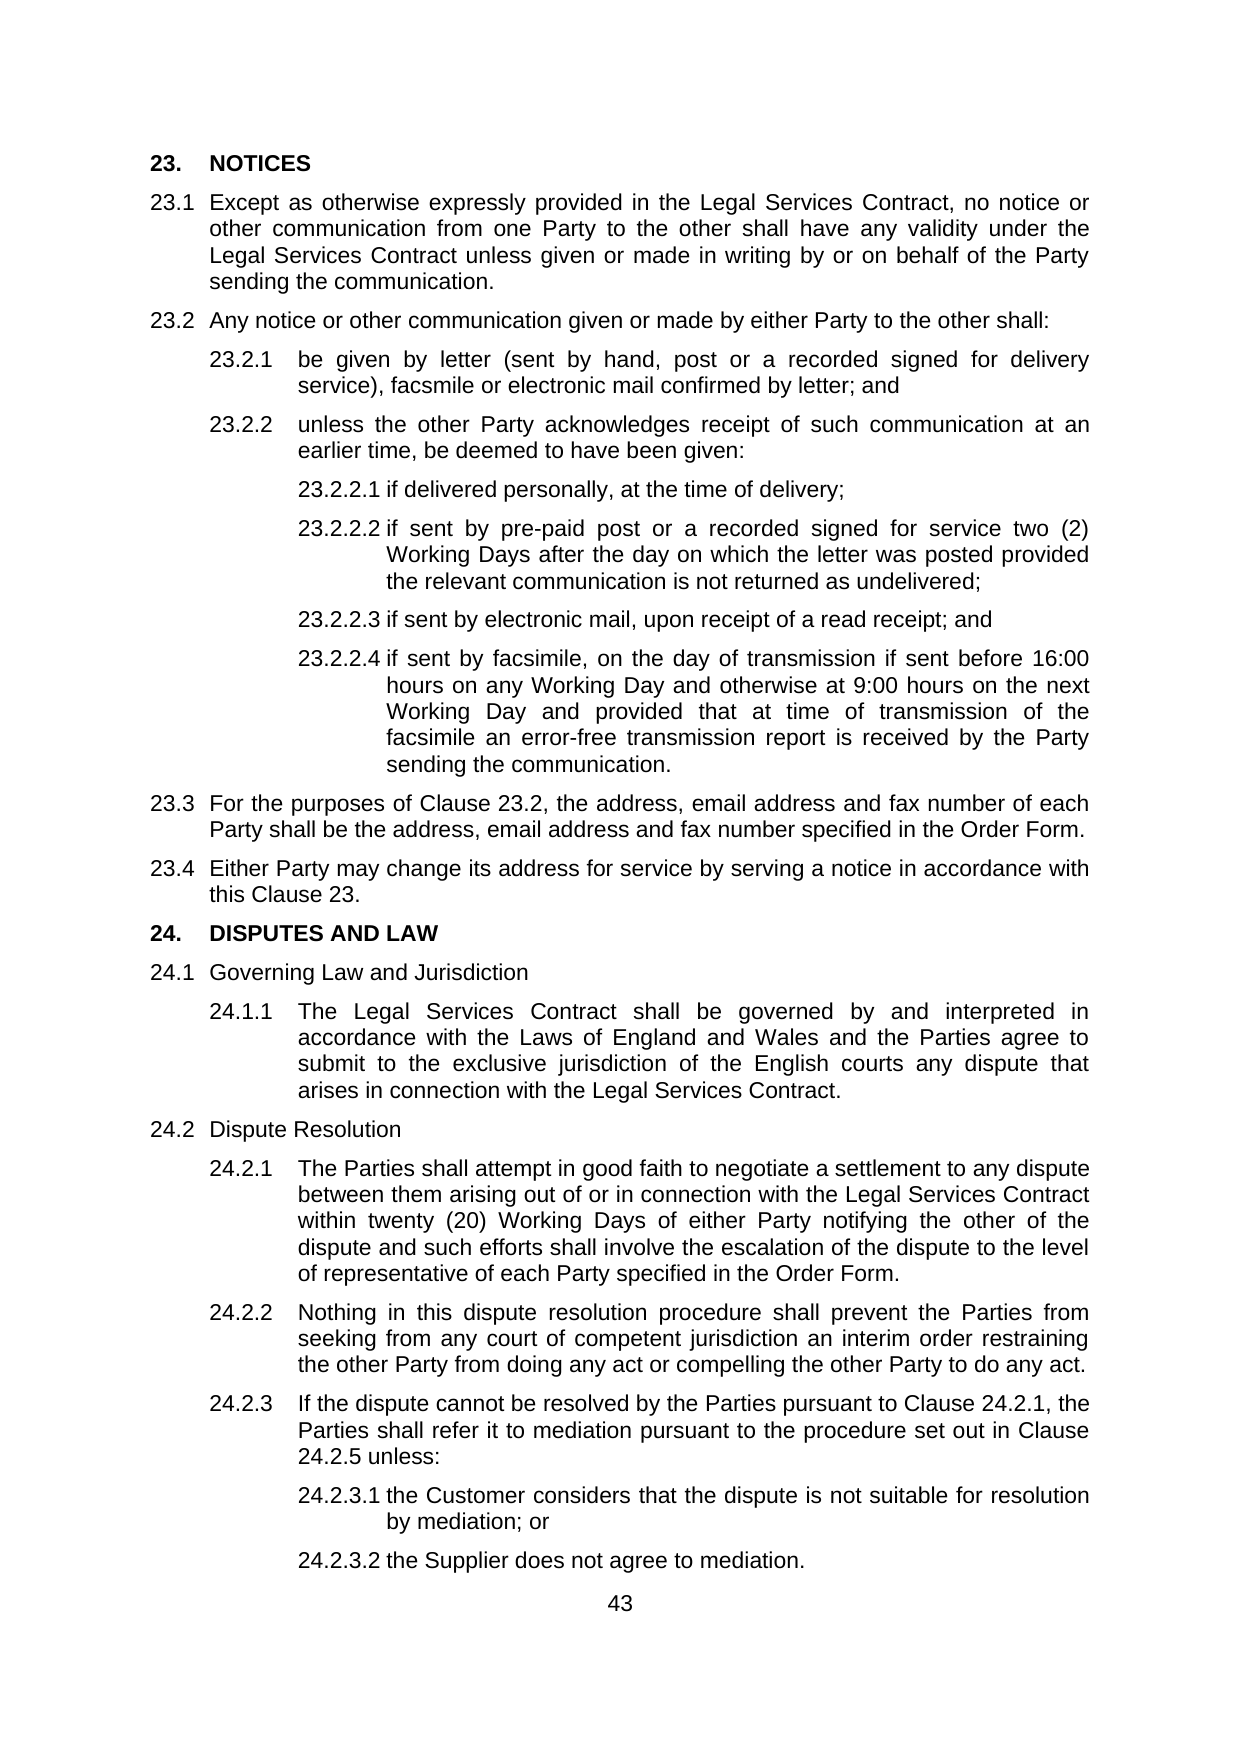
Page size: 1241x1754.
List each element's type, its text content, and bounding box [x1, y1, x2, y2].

subtitle unless the other Party acknowledges receipt of such communication at an earlier time, be deemed to have been given: [209, 411, 1090, 463]
subtitle Either Party may change its address for service by serving a notice in accordance with this Clause 23. [150, 855, 1090, 907]
subtitle For the purposes of Clause 23.2, the address, email address and fax number of each Party shall be the address, email address and fax number specified in the Order Form. [150, 789, 1090, 842]
subtitle Except as otherwise expressly provided in the Legal Services Contract, no notice or other communication from one Party to the other shall have any validity under the Legal Services Contract unless given or made in writing by or on behalf of the Party sending the communication. [150, 189, 1090, 294]
subtitle NOTICES [150, 150, 1090, 176]
subtitle if sent by electronic mail, upon receipt of a read receipt; and [298, 606, 1090, 633]
subtitle if sent by pre-paid post or a recorded signed for service two (2) Working Days after the day on which the letter was posted provided the relevant communication is not returned as undelivered; [298, 515, 1090, 594]
subtitle if delivered personally, at the time of delivery; [298, 476, 1090, 502]
subtitle be given by letter (sent by hand, post or a recorded signed for delivery service), facsmile or electronic mail confirmed by letter; and [209, 346, 1090, 398]
subtitle DISPUTES AND LAW [150, 920, 1090, 946]
subtitle if sent by facsimile, on the day of transmission if sent before 16:00 hours on any Working Day and otherwise at 9:00 hours on the next Working Day and provided that at time of transmission of the facsimile an error-free transmission report is received by the Party sending the communication. [298, 645, 1090, 777]
subtitle the Supplier does not agree to mediation. [298, 1547, 1090, 1573]
subtitle the Customer considers that the dispute is not suitable for resolution by mediation; or [298, 1482, 1090, 1534]
subtitle If the dispute cannot be resolved by the Parties pursuant to Clause 24.2.1, the Parties shall refer it to mediation pursuant to the procedure set out in Clause 24.2.5 unless: [209, 1390, 1090, 1469]
subtitle The Legal Services Contract shall be governed by and interpreted in accordance with the Laws of England and Wales and the Parties agree to submit to the exclusive jurisdiction of the English courts any dispute that arises in connection with the Legal Services Contract. [209, 998, 1090, 1103]
subtitle Governing Law and Jurisdiction [150, 959, 1090, 985]
subtitle Any notice or other communication given or made by either Party to the other shall: [150, 307, 1090, 333]
subtitle The Parties shall attempt in good faith to negotiate a settlement to any dispute between them arising out of or in connection with the Legal Services Contract within twenty (20) Working Days of either Party notifying the other of the dispute and such efforts shall involve the escalation of the dispute to the level of representative of each Party specified in the Order Form. [209, 1154, 1090, 1286]
subtitle Nothing in this dispute resolution procedure shall prevent the Parties from seeking from any court of competent jurisdiction an interim order restraining the other Party from doing any act or compelling the other Party to do any act. [209, 1299, 1090, 1378]
subtitle Dispute Resolution [150, 1116, 1090, 1142]
